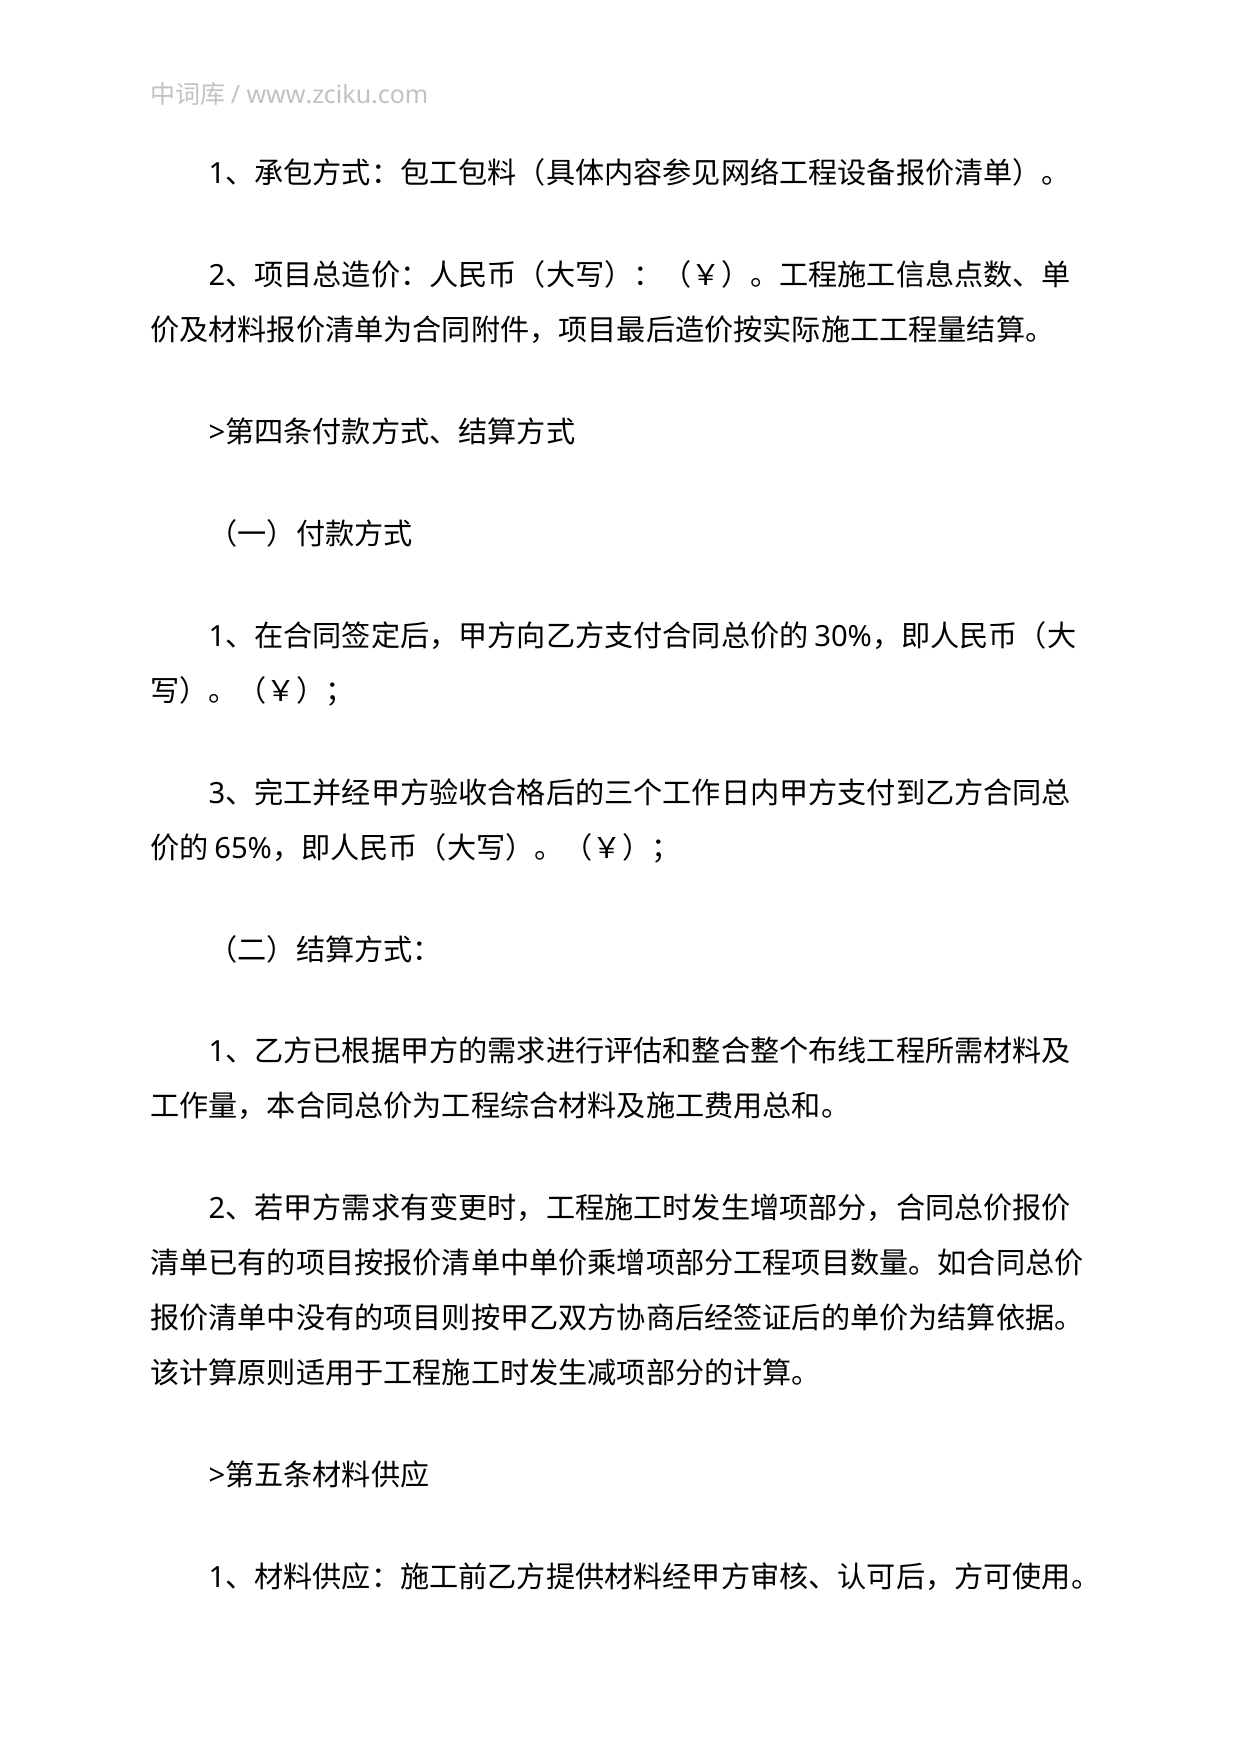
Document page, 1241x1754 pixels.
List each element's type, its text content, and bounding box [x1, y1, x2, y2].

text >第四条付款方式、结算方式 [150, 409, 1090, 451]
text 3、完工并经甲方验收合格后的三个工作日内甲方支付到乙方合同总价的65%，即人民币（大写）。（￥）； [150, 769, 1090, 867]
text 2、若甲方需求有变更时，工程施工时发生增项部分，合同总价报价清单已有的项目按报价清单中单价乘增项部分工程项目数量。如合同总价报价清单中没有的项目则按甲乙双方协商后经签证后的单价为结算依据。该计算原则适用于工程施工时发生减项部分的计算。 [150, 1185, 1090, 1392]
text 2、项目总造价：人民币（大写）：（￥）。工程施工信息点数、单价及材料报价清单为合同附件，项目最后造价按实际施工工程量结算。 [150, 252, 1090, 349]
text （二）结算方式： [150, 926, 1090, 968]
text 1、乙方已根据甲方的需求进行评估和整合整个布线工程所需材料及工作量，本合同总价为工程综合材料及施工费用总和。 [150, 1028, 1090, 1125]
text 1、承包方式：包工包料（具体内容参见网络工程设备报价清单）。 [150, 150, 1090, 192]
text 1、材料供应：施工前乙方提供材料经甲方审核、认可后，方可使用。 [150, 1553, 1090, 1596]
text 1、在合同签定后，甲方向乙方支付合同总价的30%，即人民币（大写）。（￥）； [150, 612, 1090, 710]
text （一）付款方式 [150, 511, 1090, 553]
text >第五条材料供应 [150, 1451, 1090, 1494]
